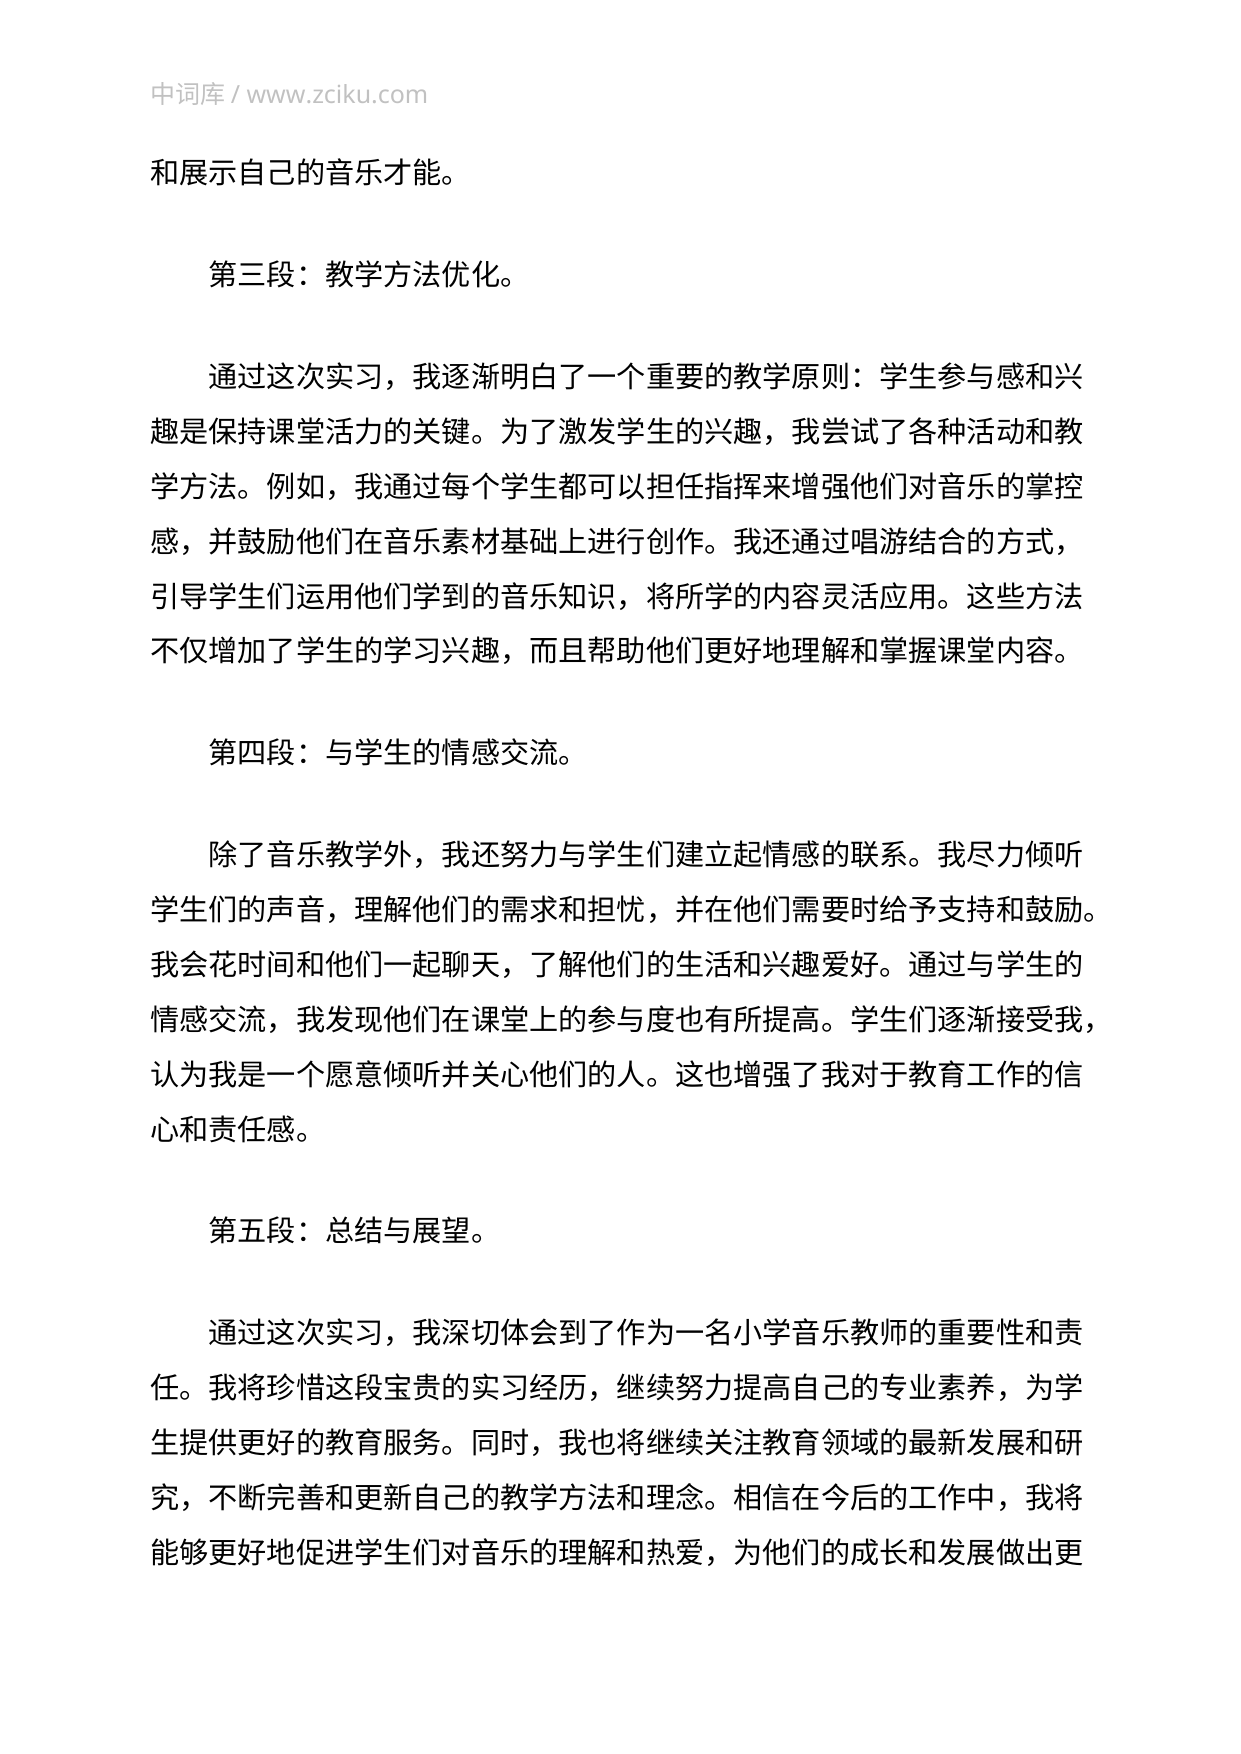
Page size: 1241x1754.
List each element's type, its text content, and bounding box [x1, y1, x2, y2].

text 通过这次实习，我逐渐明白了一个重要的教学原则：学生参与感和兴趣是保持课堂活力的关键。为了激发学生的兴趣，我尝试了各种活动和教学方法。例如，我通过每个学生都可以担任指挥来增强他们对音乐的掌控感，并鼓励他们在音乐素材基础上进行创作。我还通过唱游结合的方式，引导学生们运用他们学到的音乐知识，将所学的内容灵活应用。这些方法不仅增加了学生的学习兴趣，而且帮助他们更好地理解和掌握课堂内容。 [150, 353, 1090, 670]
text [150, 150, 1090, 192]
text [150, 1309, 1090, 1571]
text 第四段：与学生的情感交流。 [150, 730, 1090, 772]
text 第五段：总结与展望。 [150, 1208, 1090, 1250]
text 第三段：教学方法优化。 [150, 252, 1090, 294]
text 除了音乐教学外，我还努力与学生们建立起情感的联系。我尽力倾听学生们的声音，理解他们的需求和担忧，并在他们需要时给予支持和鼓励。我会花时间和他们一起聊天，了解他们的生活和兴趣爱好。通过与学生的情感交流，我发现他们在课堂上的参与度也有所提高。学生们逐渐接受我，认为我是一个愿意倾听并关心他们的人。这也增强了我对于教育工作的信心和责任感。 [150, 832, 1090, 1148]
